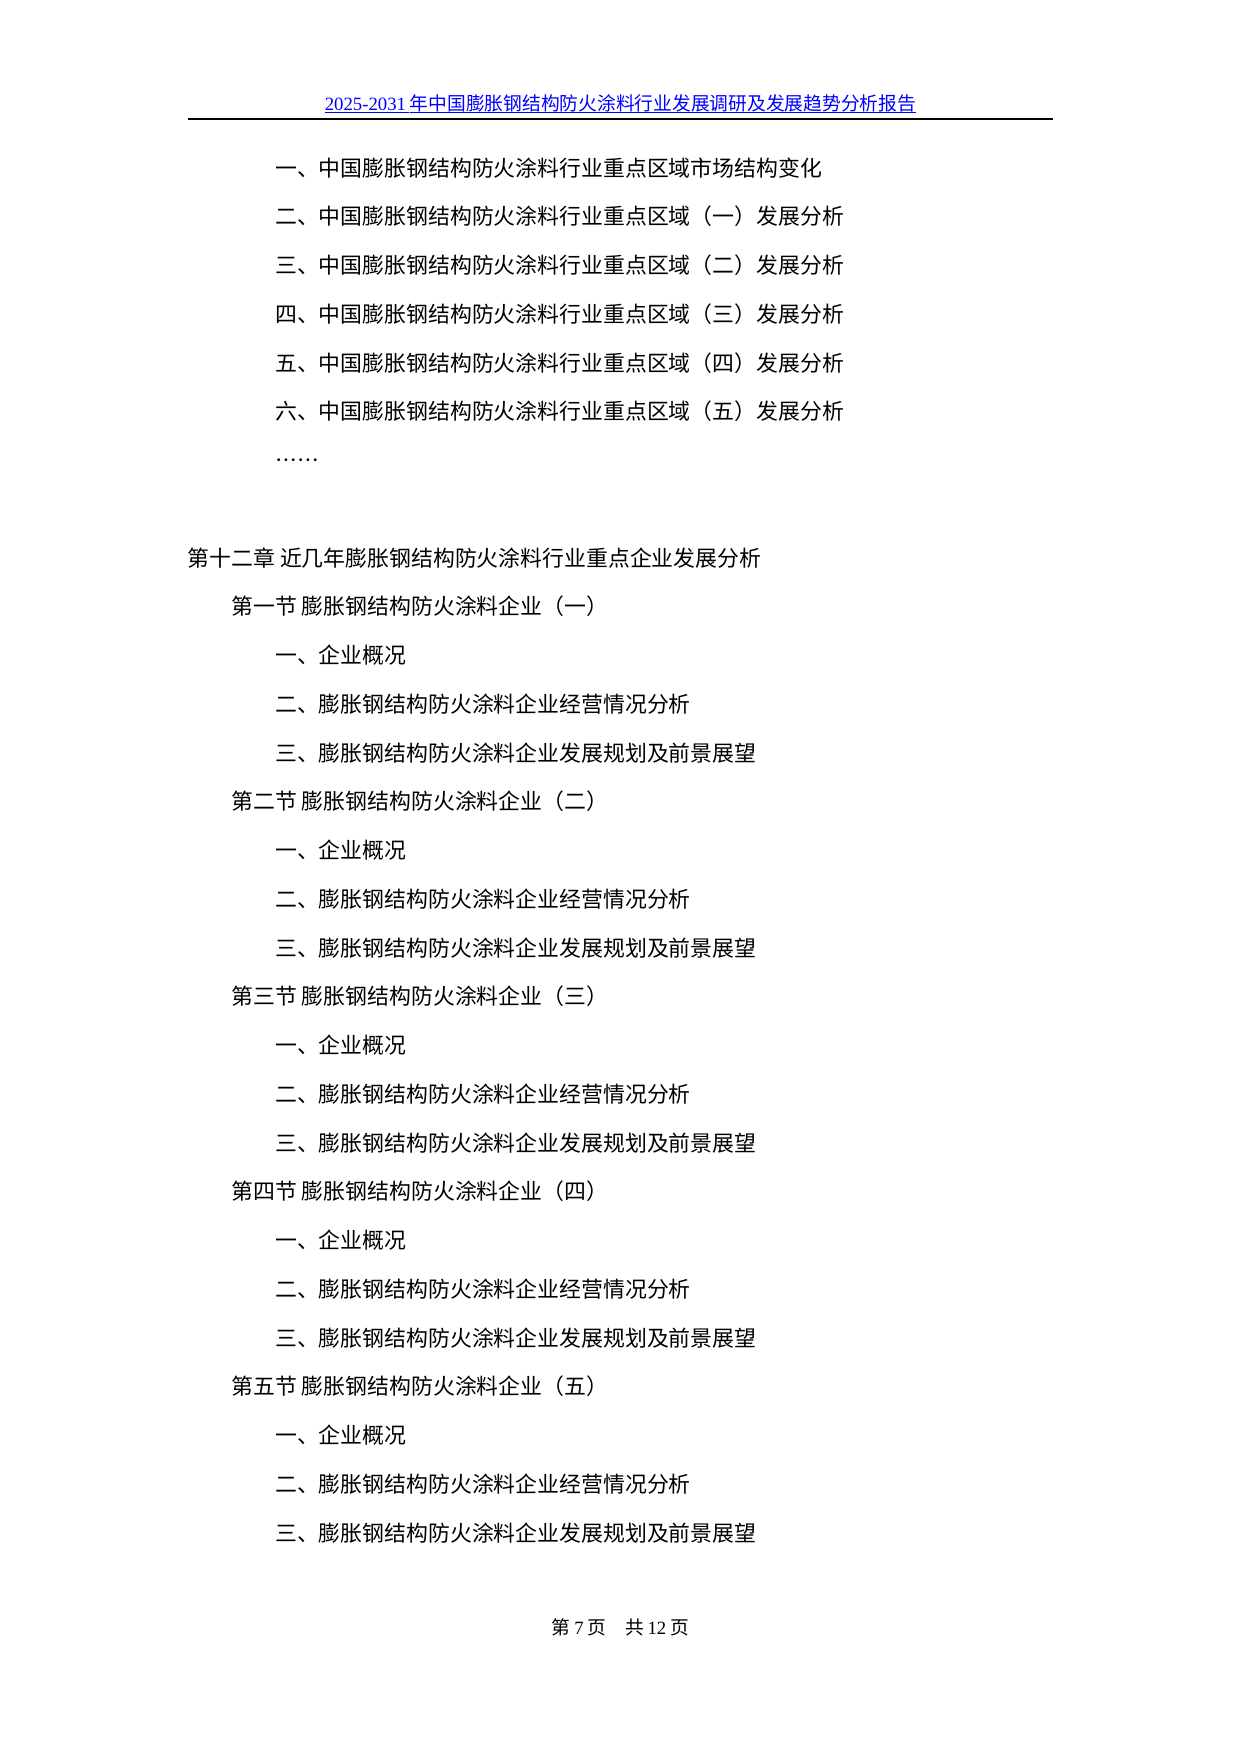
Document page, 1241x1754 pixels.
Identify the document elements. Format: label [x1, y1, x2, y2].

text [187, 150, 1053, 1548]
